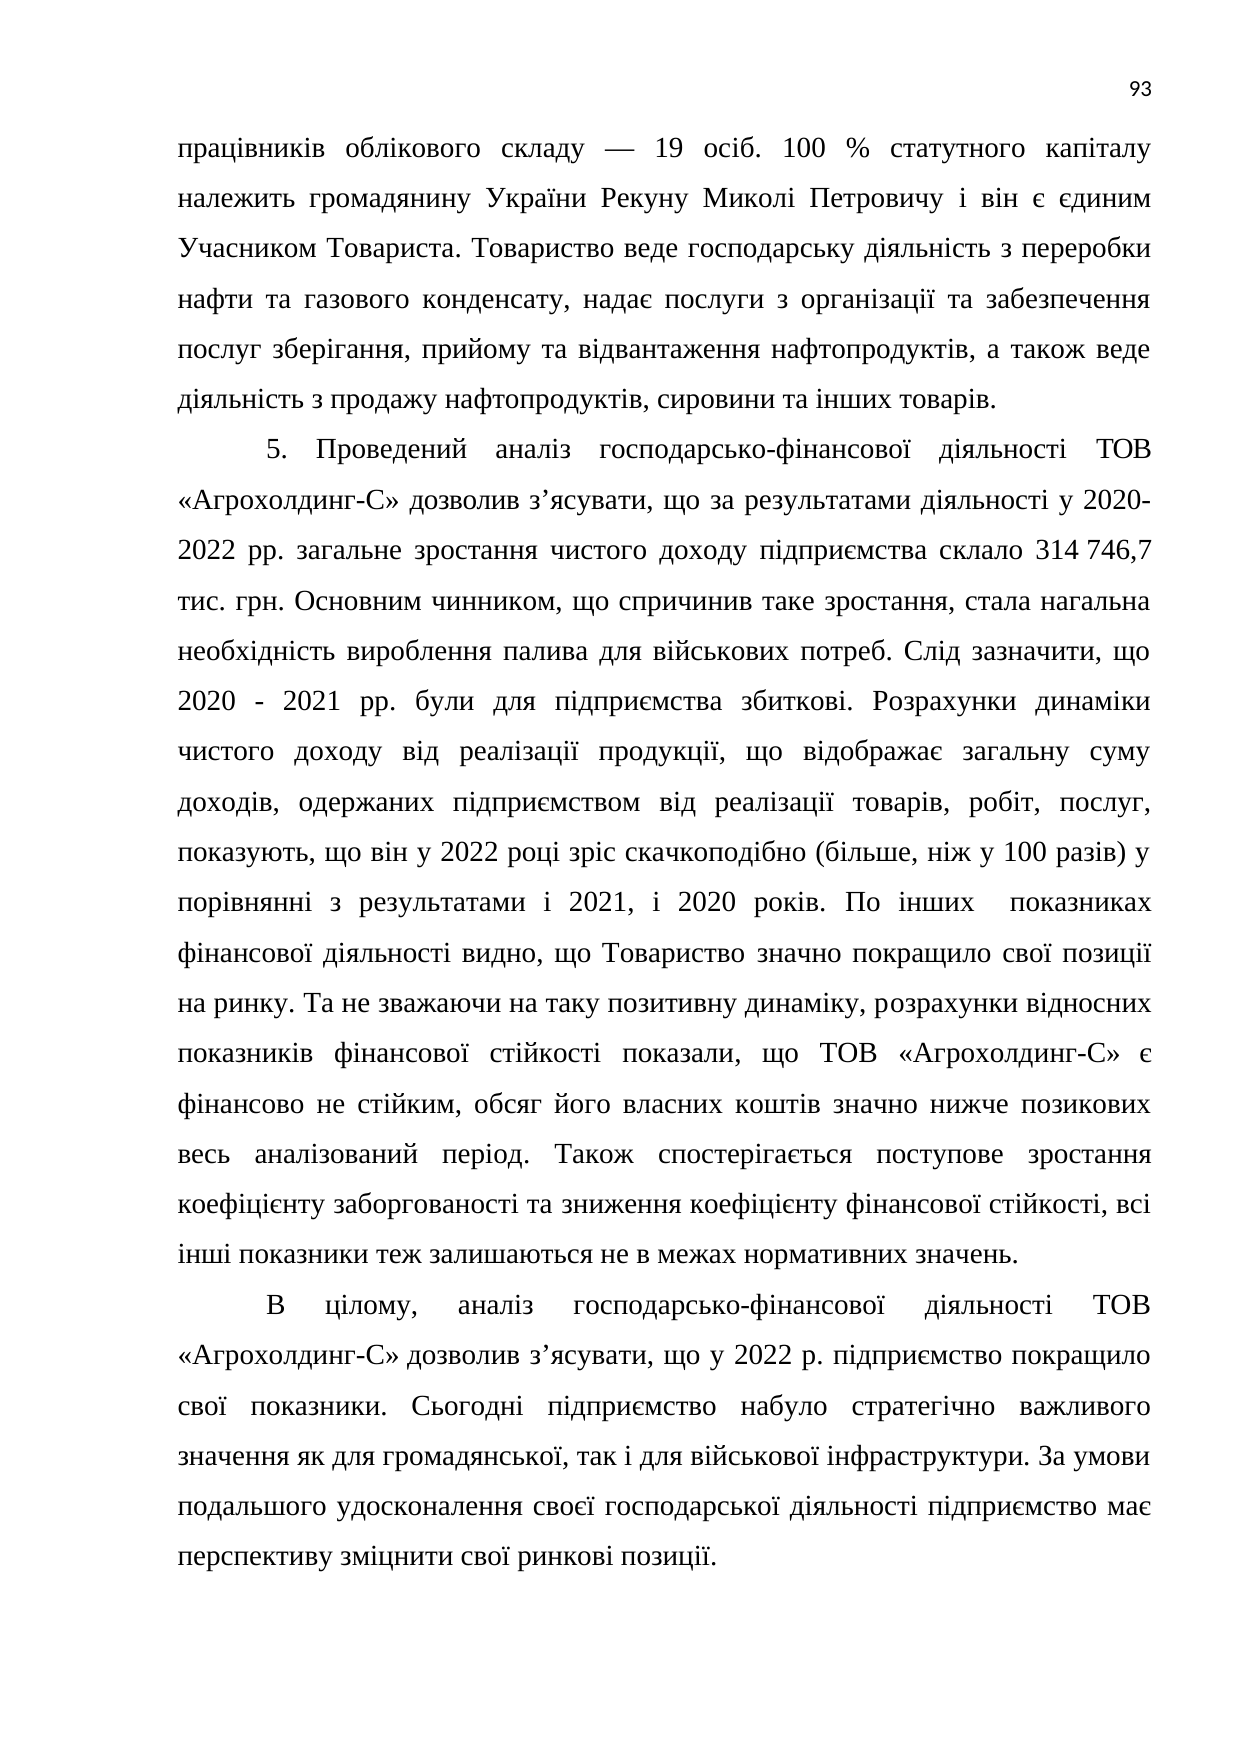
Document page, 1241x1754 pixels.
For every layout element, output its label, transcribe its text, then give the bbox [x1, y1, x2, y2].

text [177, 130, 1152, 415]
text В цілому, аналіз господарсько-фінансової діяльності ТОВ «Агрохолдинг-С» дозволив з’ясувати, що у 2022 р. підприємство покращило свої показники. Сьогодні підприємство набуло стратегічно важливого значення як для громадянської, так і для військової інфраструктури. За умови подальшого удосконалення своєї господарської діяльності підприємство має перспективу зміцнити свої ринкові позиції. [177, 1287, 1152, 1572]
text 5. Проведений аналіз господарсько-фінансової діяльності ТОВ «Агрохолдинг-С» дозволив з’ясувати, що за результатами діяльності у 2020-2022 рр. загальне зростання чистого доходу підприємства склало 314 746,7 тис. грн. Основним чинником, що спричинив таке зростання, стала нагальна необхідність вироблення палива для військових потреб. Слід зазначити, що 2020 - 2021 рр. були для підприємства збиткові. Розрахунки динаміки чистого доходу від реалізації продукції, що відображає загальну суму доходів, одержаних підприємством від реалізації товарів, робіт, послуг, показують, що він у 2022 році зріс скачкоподібно (більше, ніж у 100 разів) у порівнянні з результатами і 2021, і 2020 років. По інших показниках фінансової діяльності видно, що Товариство значно покращило свої позиції на ринку. Та не зважаючи на таку позитивну динаміку, розрахунки відносних показників фінансової стійкості показали, що ТОВ «Агрохолдинг-С» є фінансово не стійким, обсяг його власних коштів значно нижче позикових весь аналізований період. Також спостерігається поступове зростання коефіцієнту заборгованості та зниження коефіцієнту фінансової стійкості, всі інші показники теж залишаються не в межах нормативних значень. [177, 432, 1152, 1270]
